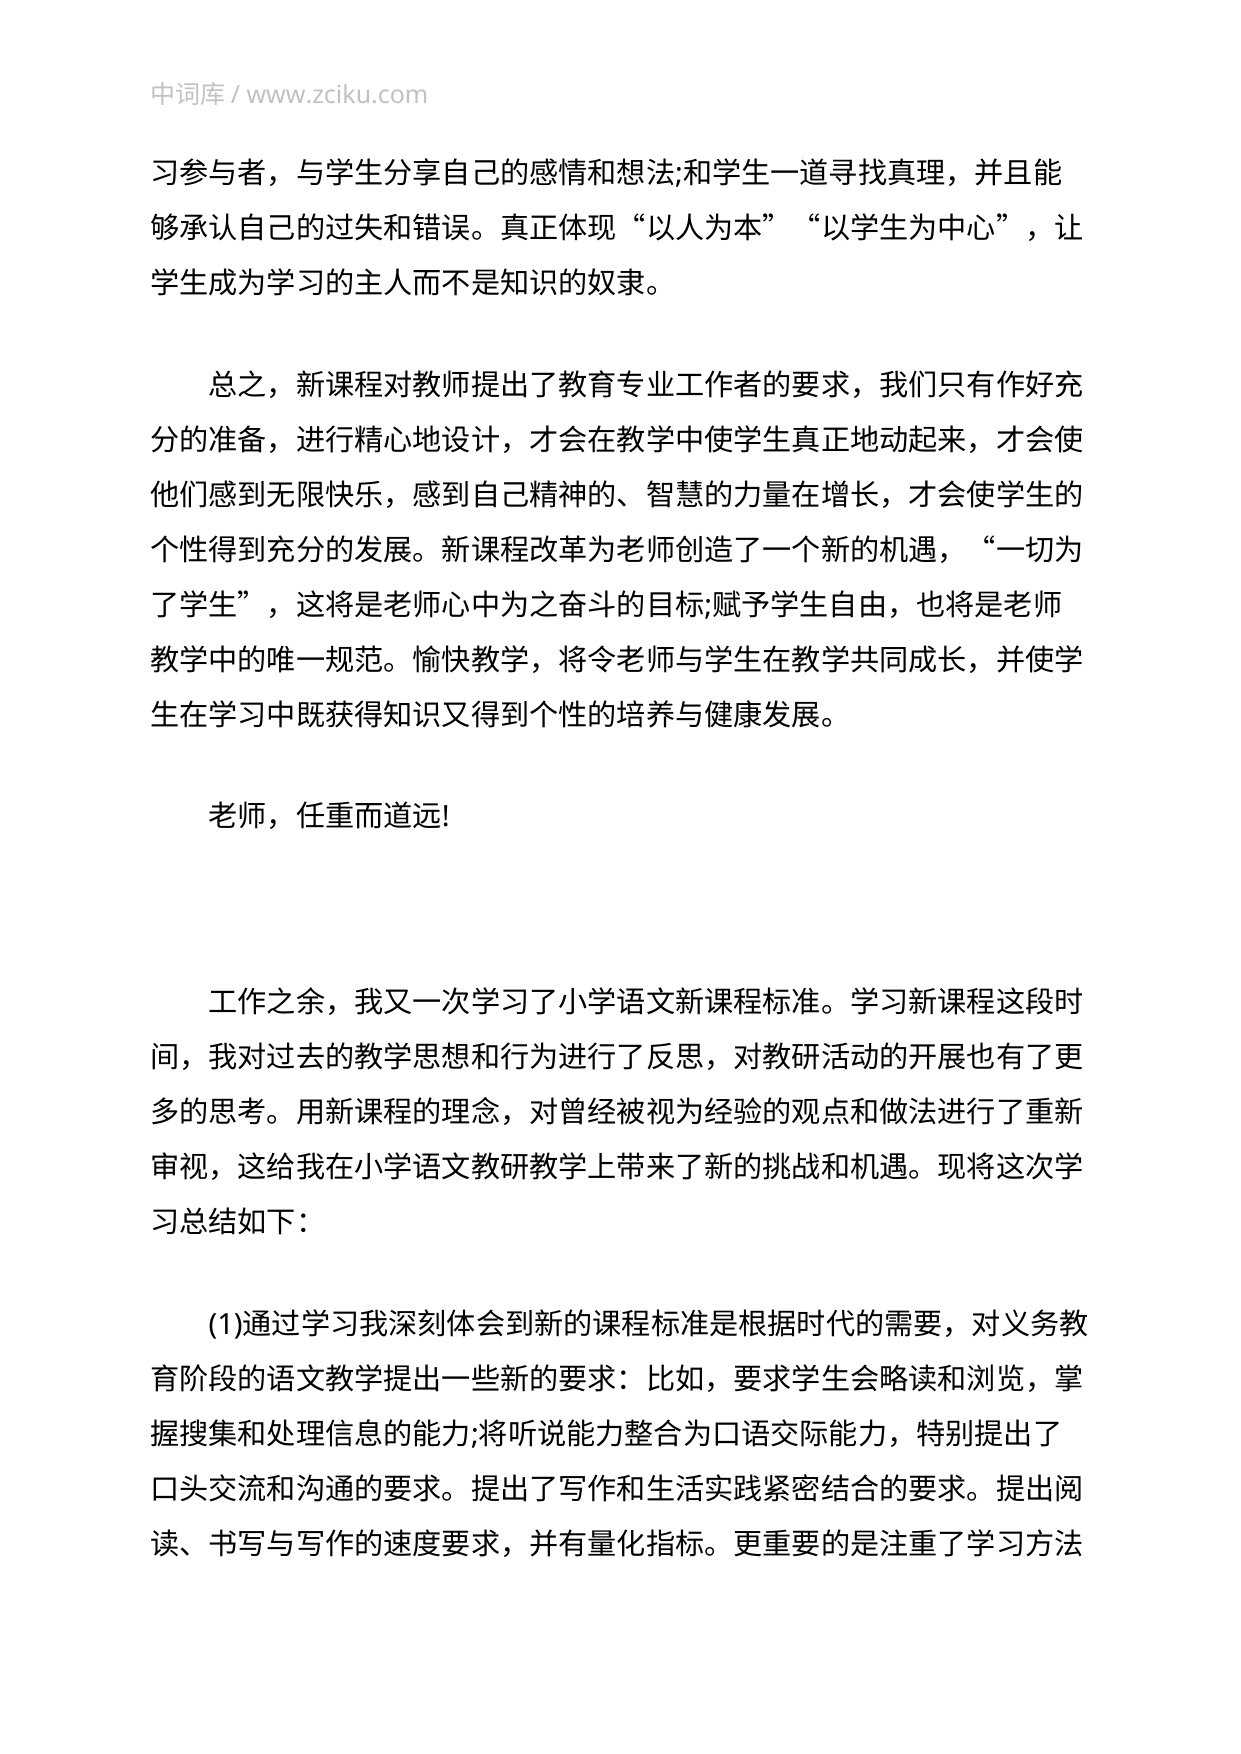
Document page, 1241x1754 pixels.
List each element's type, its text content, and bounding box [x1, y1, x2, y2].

text 老师，任重而道远! [150, 793, 1090, 835]
text 总之，新课程对教师提出了教育专业工作者的要求，我们只有作好充分的准备，进行精心地设计，才会在教学中使学生真正地动起来，才会使他们感到无限快乐，感到自己精神的、智慧的力量在增长，才会使学生的个性得到充分的发展。新课程改革为老师创造了一个新的机遇，“一切为了学生”，这将是老师心中为之奋斗的目标;赋予学生自由，也将是老师教学中的唯一规范。愉快教学，将令老师与学生在教学共同成长，并使学生在学习中既获得知识又得到个性的培养与健康发展。 [150, 362, 1090, 733]
text 工作之余，我又一次学习了小学语文新课程标准。学习新课程这段时间，我对过去的教学思想和行为进行了反思，对教研活动的开展也有了更多的思考。用新课程的理念，对曾经被视为经验的观点和做法进行了重新审视，这给我在小学语文教研教学上带来了新的挑战和机遇。现将这次学习总结如下： [150, 979, 1090, 1241]
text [150, 1300, 1090, 1562]
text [150, 150, 1090, 302]
